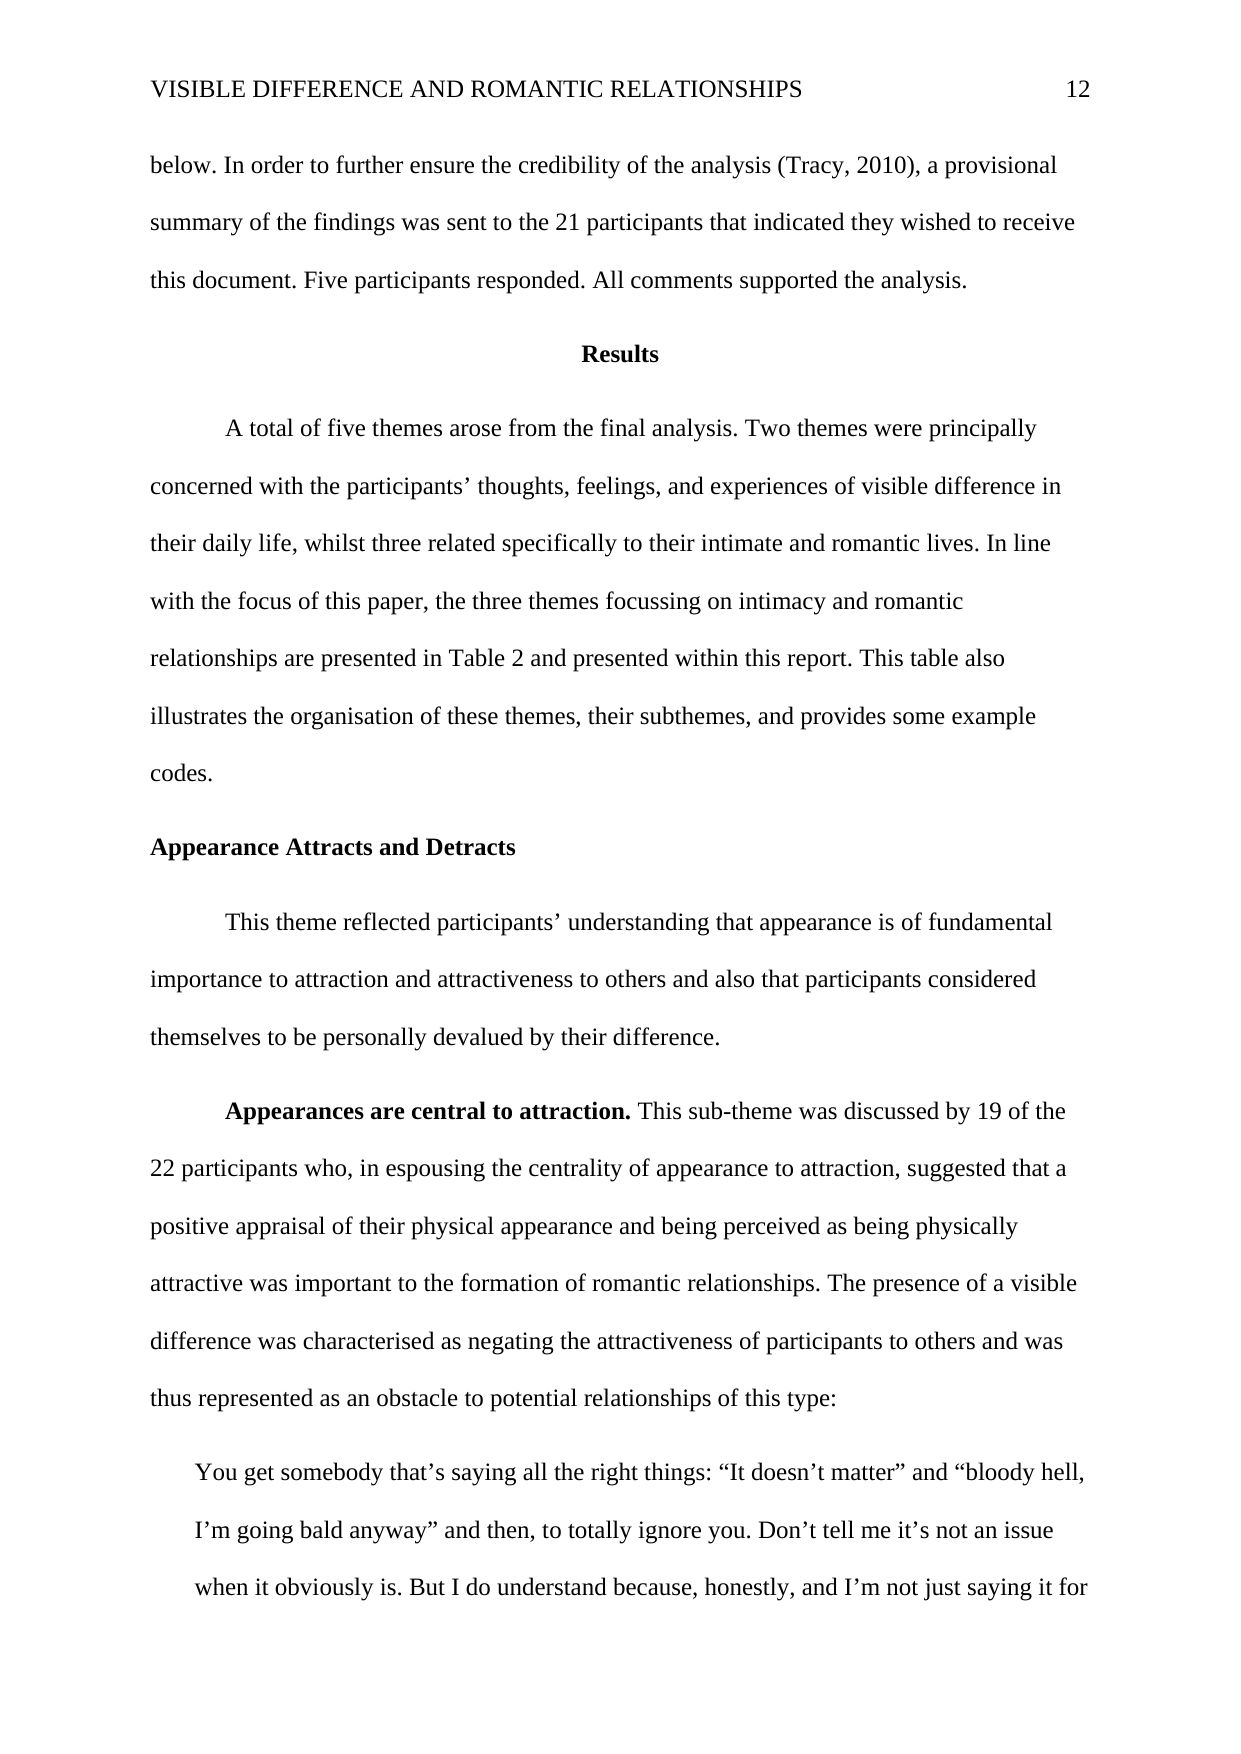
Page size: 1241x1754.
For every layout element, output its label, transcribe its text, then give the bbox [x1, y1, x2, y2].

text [150, 150, 1090, 294]
text Appearances are central to attraction. This sub-theme was discussed by 19 of the 22 participants who, in espousing the centrality of appearance to attraction, suggested that a positive appraisal of their physical appearance and being perceived as being physically attractive was important to the formation of romantic relationships. The presence of a visible difference was characterised as negating the attractiveness of participants to others and was thus represented as an obstacle to potential relationships of this type: [150, 1096, 1090, 1412]
text This theme reflected participants’ understanding that appearance is of fundamental importance to attraction and attractiveness to others and also that participants considered themselves to be personally devalued by their difference. [150, 907, 1090, 1050]
text Results [150, 339, 1090, 368]
text A total of five themes arose from the final analysis. Two themes were principally concerned with the participants’ thoughts, feelings, and experiences of visible difference in their daily life, whilst three related specifically to their intimate and romantic lives. In line with the focus of this paper, the three themes focussing on intimacy and romantic relationships are presented in Table 2 and presented within this report. This table also illustrates the organisation of these themes, their subthemes, and provides some example codes. [150, 413, 1090, 787]
text Appearance Attracts and Detracts [150, 832, 1090, 861]
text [194, 1457, 1090, 1601]
